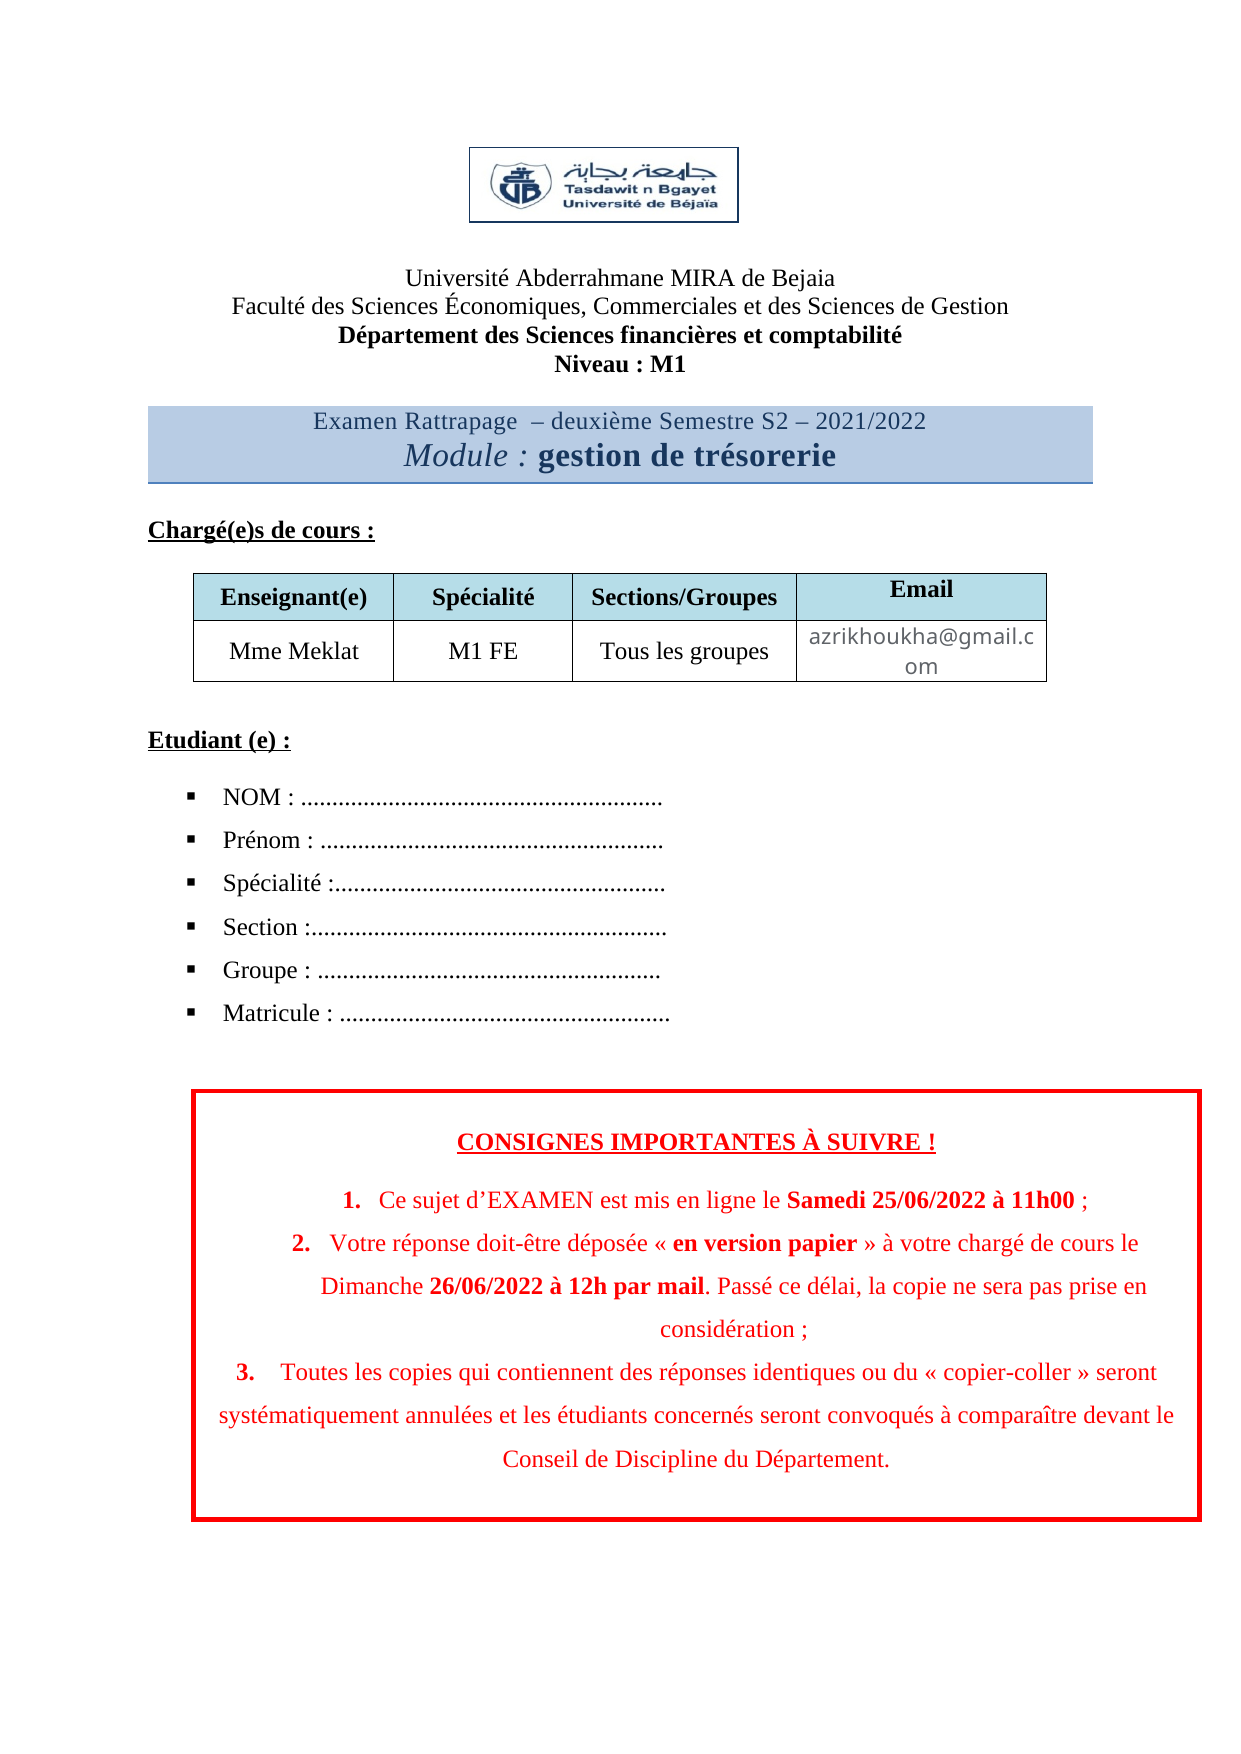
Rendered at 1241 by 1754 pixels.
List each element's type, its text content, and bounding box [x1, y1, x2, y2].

table_cell Tous les groupes [573, 621, 796, 681]
picture [470, 148, 737, 221]
list Matricule : ..................................................... [185, 998, 1093, 1027]
list Spécialité :..................................................... [185, 868, 1093, 897]
list NOM : .......................................................... [185, 782, 1093, 811]
text Niveau : M1 [148, 349, 1093, 378]
text Chargé(e)s de cours : [148, 515, 1093, 544]
list Section :......................................................... [185, 912, 1093, 940]
table_header Email [797, 574, 1046, 620]
title Examen Rattrapage – deuxième Semestre S2 – 2021/2022 [148, 406, 1093, 435]
table_cell azrikhoukha@gmail.com [797, 621, 904, 681]
list Prénom : ....................................................... [185, 825, 1093, 854]
title Module : gestion de trésorerie [148, 435, 1093, 482]
table_cell azrikhoukha@gmail.com [938, 621, 1046, 681]
table_header Spécialité [394, 574, 572, 620]
table_header Enseignant(e) [194, 574, 393, 620]
table_cell Mme Meklat [194, 621, 393, 681]
text Département des Sciences financières et comptabilité [148, 320, 1093, 349]
table_cell M1 FE [394, 621, 572, 681]
table_header Sections/Groupes [573, 574, 796, 620]
list Groupe : ....................................................... [185, 955, 1093, 983]
text Etudiant (e) : [148, 725, 1093, 753]
text Université Abderrahmane MIRA de Bejaia [148, 263, 1093, 291]
text Faculté des Sciences Économiques, Commerciales et des Sciences de Gestion [148, 291, 1093, 320]
